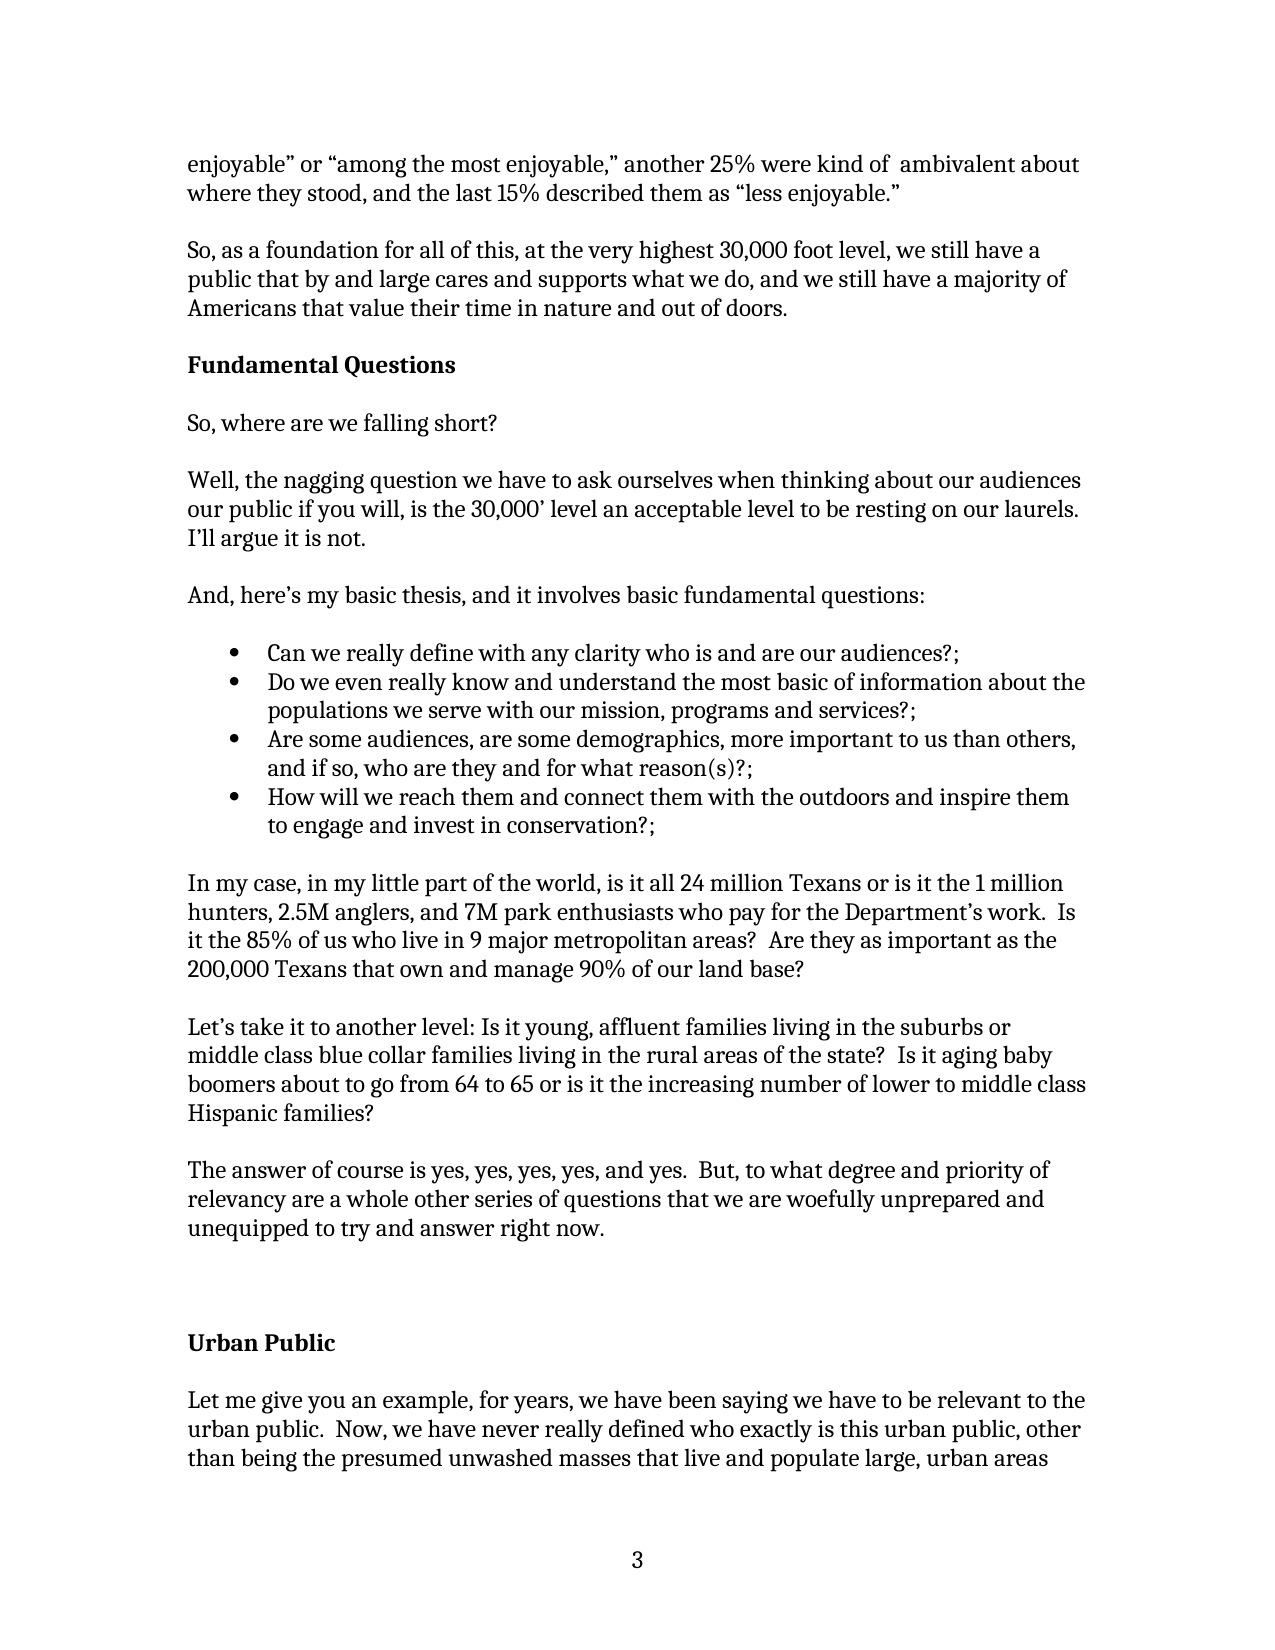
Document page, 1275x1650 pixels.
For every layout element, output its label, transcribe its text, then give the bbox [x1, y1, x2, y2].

text So, as a foundation for all of this, at the very highest 30,000 foot level, we still have a public that by and large cares and supports what we do, and we still have a majority of Americans that value their time in nature and out of doors. [187, 236, 1087, 322]
list Are some audiences, are some demographics, more important to us than others, and if so, who are they and for what reason(s)?; [230, 725, 1087, 782]
text Fundamental Questions [187, 351, 1087, 380]
text The answer of course is yes, yes, yes, yes, and yes. But, to what degree and priority of relevancy are a whole other series of questions that we are woefully unprepared and unequipped to try and answer right now. [187, 1156, 1087, 1242]
text So, where are we falling short? [187, 409, 1087, 437]
list Can we really define with any clarity who is and are our audiences?; [230, 639, 1087, 667]
text And, here’s my basic thesis, and it involves basic fundamental questions: [187, 581, 1087, 610]
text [187, 150, 1087, 207]
text Well, the nagging question we have to ask ourselves when thinking about our audiences our public if you will, is the 30,000’ level an acceptable level to be resting on our laurels. I’ll argue it is not. [187, 466, 1087, 552]
text Urban Public [187, 1329, 1087, 1357]
text Let’s take it to another level: Is it young, affluent families living in the suburbs or middle class blue collar families living in the rural areas of the state? Is it aging baby boomers about to go from 64 to 65 or is it the increasing number of lower to middle class Hispanic families? [187, 1012, 1087, 1127]
text In my case, in my little part of the world, is it all 24 million Texans or is it the 1 million hunters, 2.5M anglers, and 7M park enthusiasts who pay for the Department’s work. Is it the 85% of us who live in 9 major metropolitan areas? Are they as important as the 200,000 Texans that own and manage 90% of our land base? [187, 869, 1087, 984]
list How will we reach them and connect them with the outdoors and inspire them to engage and invest in conservation?; [230, 782, 1087, 840]
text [187, 1386, 1087, 1472]
list Do we even really know and understand the most basic of information about the populations we serve with our mission, programs and services?; [230, 667, 1087, 725]
